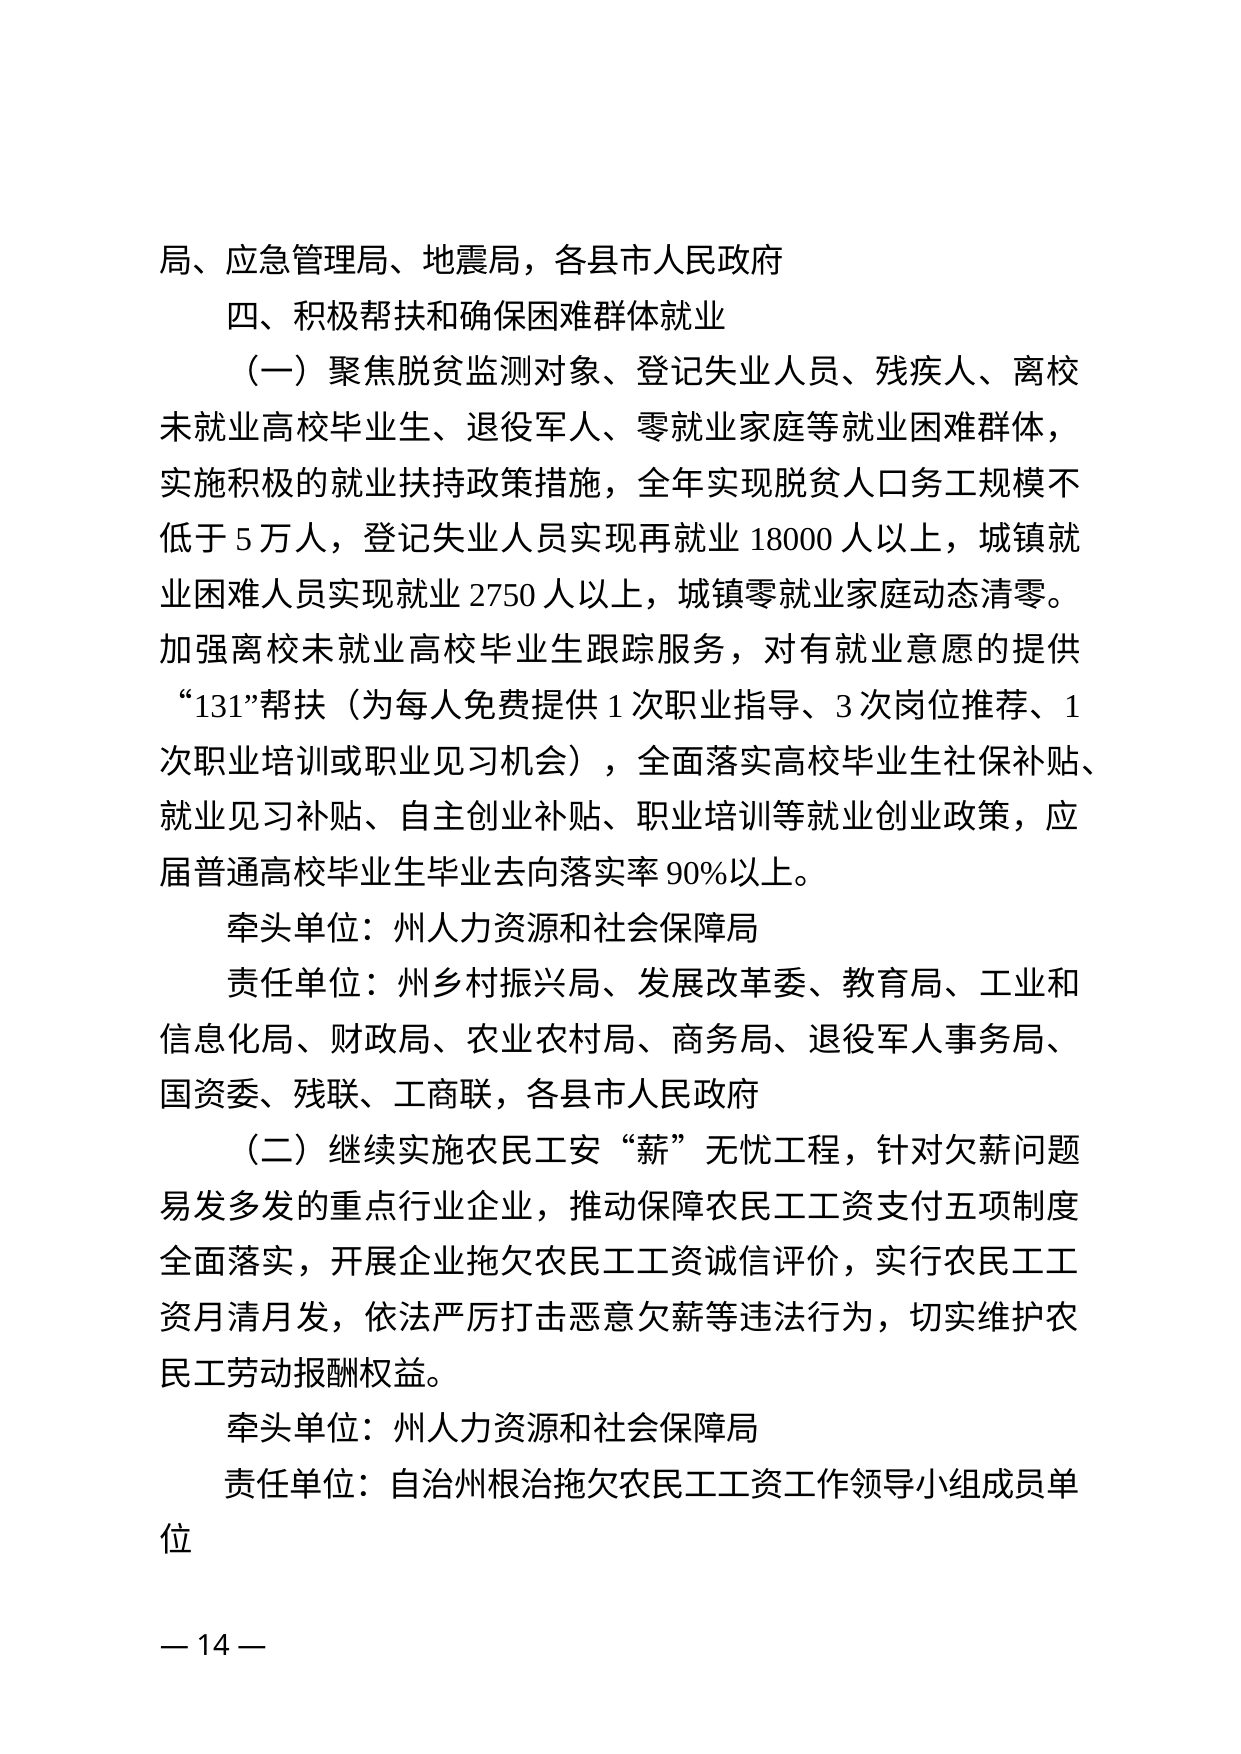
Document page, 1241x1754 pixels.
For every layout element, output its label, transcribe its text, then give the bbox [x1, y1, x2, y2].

list 牵头单位：州人力资源和社会保障局 [159, 898, 1081, 953]
list 牵头单位：州人力资源和社会保障局 [159, 1398, 1081, 1454]
text 四、积极帮扶和确保困难群体就业 [159, 286, 1081, 341]
list 责任单位：自治州根治拖欠农民工工资工作领导小组成员单位 [159, 1454, 1081, 1565]
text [159, 230, 1081, 286]
list 责任单位：州乡村振兴局、发展改革委、教育局、工业和信息化局、财政局、农业农村局、商务局、退役军人事务局、国资委、残联、工商联，各县市人民政府 [159, 953, 1081, 1120]
list （二）继续实施农民工安“薪”无忧工程，针对欠薪问题易发多发的重点行业企业，推动保障农民工工资支付五项制度全面落实，开展企业拖欠农民工工资诚信评价，实行农民工工资月清月发，依法严厉打击恶意欠薪等违法行为，切实维护农民工劳动报酬权益。 [159, 1120, 1081, 1398]
list （一）聚焦脱贫监测对象、登记失业人员、残疾人、离校未就业高校毕业生、退役军人、零就业家庭等就业困难群体，实施积极的就业扶持政策措施，全年实现脱贫人口务工规模不低于5万人，登记失业人员实现再就业18000人以上，城镇就业困难人员实现就业2750人以上，城镇零就业家庭动态清零。加强离校未就业高校毕业生跟踪服务，对有就业意愿的提供“131”帮扶（为每人免费提供1次职业指导、3次岗位推荐、1次职业培训或职业见习机会），全面落实高校毕业生社保补贴、就业见习补贴、自主创业补贴、职业培训等就业创业政策，应届普通高校毕业生毕业去向落实率90%以上。 [159, 341, 1081, 898]
